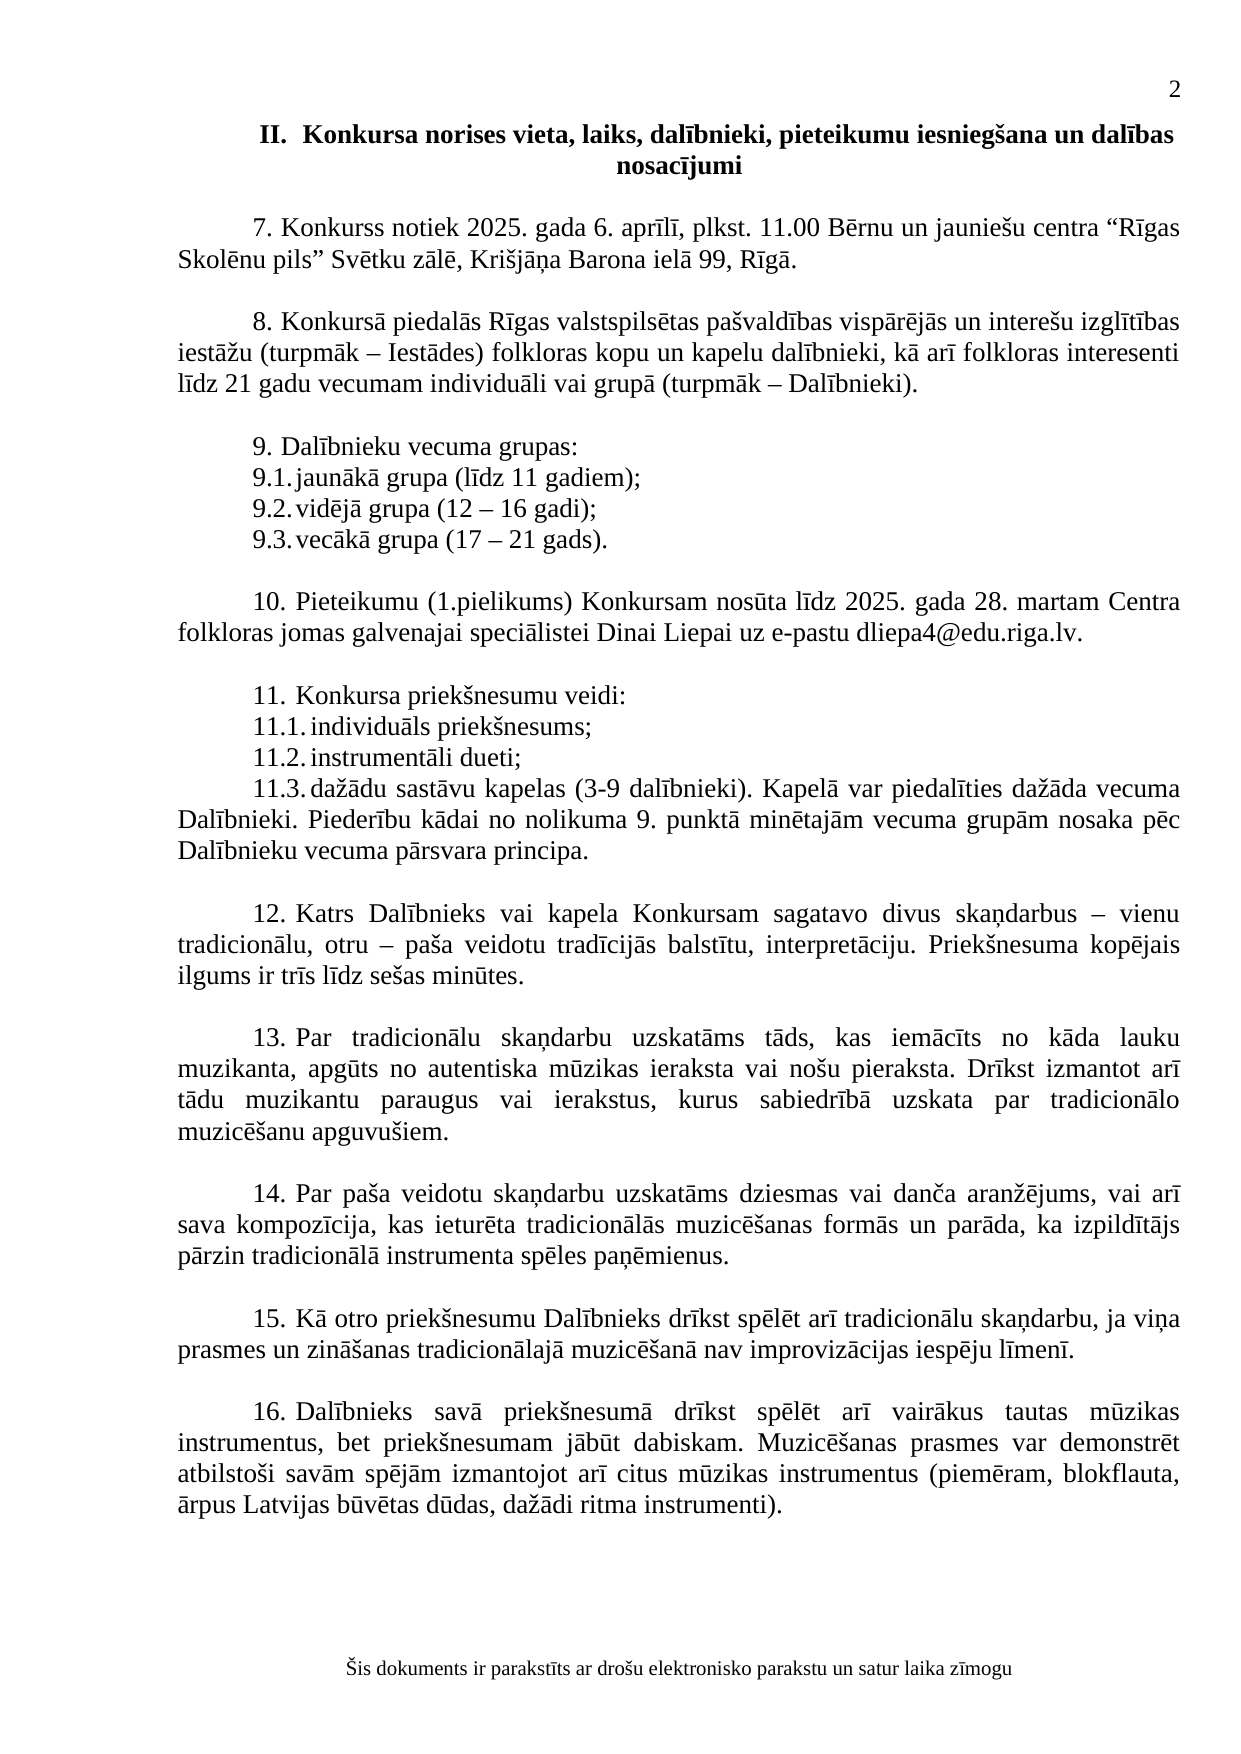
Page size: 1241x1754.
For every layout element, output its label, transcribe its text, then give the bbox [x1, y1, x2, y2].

text 9.1. jaunākā grupa (līdz 11 gadiem); [177, 461, 1181, 492]
text II. Konkursa norises vieta, laiks, dalībnieki, pieteikumu iesniegšana un dalības nosacījumi [177, 118, 1181, 180]
text 9.2. vidējā grupa (12 – 16 gadi); [177, 492, 1181, 523]
text 9. Dalībnieku vecuma grupas: [177, 429, 1181, 461]
text 10. Pieteikumu (1.pielikums) Konkursam nosūta līdz 2025. gada 28. martam Centra folkloras jomas galvenajai speciālistei Dinai Liepai uz e-pastu dliepa4@edu.riga.lv. [177, 585, 1181, 648]
text 16. Dalībnieks savā priekšnesumā drīkst spēlēt arī vairākus tautas mūzikas instrumentus, bet priekšnesumam jābūt dabiskam. Muzicēšanas prasmes var demonstrēt atbilstoši savām spējām izmantojot arī citus mūzikas instrumentus (piemēram, blokflauta, ārpus Latvijas būvētas dūdas, dažādi ritma instrumenti). [177, 1395, 1181, 1520]
text 9.3. vecākā grupa (17 – 21 gads). [177, 523, 1181, 554]
text 8. Konkursā piedalās Rīgas valstspilsētas pašvaldības vispārējās un interešu izglītības iestāžu (turpmāk – Iestādes) folkloras kopu un kapelu dalībnieki, kā arī folkloras interesenti līdz 21 gadu vecumam individuāli vai grupā (turpmāk – Dalībnieki). [177, 305, 1181, 398]
text 11.1. individuāls priekšnesums; [177, 710, 1181, 741]
text 12. Katrs Dalībnieks vai kapela Konkursam sagatavo divus skaņdarbus – vienu tradicionālu, otru – paša veidotu tradīcijās balstītu, interpretāciju. Priekšnesuma kopējais ilgums ir trīs līdz sešas minūtes. [177, 897, 1181, 990]
text 14. Par paša veidotu skaņdarbu uzskatāms dziesmas vai danča aranžējums, vai arī sava kompozīcija, kas ieturēta tradicionālās muzicēšanas formās un parāda, ka izpildītājs pārzin tradicionālā instrumenta spēles paņēmienus. [177, 1177, 1181, 1271]
text 11.3. dažādu sastāvu kapelas (3-9 dalībnieki). Kapelā var piedalīties dažāda vecuma Dalībnieki. Piederību kādai no nolikuma 9. punktā minētajām vecuma grupām nosaka pēc Dalībnieku vecuma pārsvara principa. [177, 772, 1181, 866]
text 15. Kā otro priekšnesumu Dalībnieks drīkst spēlēt arī tradicionālu skaņdarbu, ja viņa prasmes un zināšanas tradicionālajā muzicēšanā nav improvizācijas iespēju līmenī. [177, 1302, 1181, 1364]
text 13. Par tradicionālu skaņdarbu uzskatāms tāds, kas iemācīts no kāda lauku muzikanta, apgūts no autentiska mūzikas ieraksta vai nošu pieraksta. Drīkst izmantot arī tādu muzikantu paraugus vai ierakstus, kurus sabiedrībā uzskata par tradicionālo muzicēšanu apguvušiem. [177, 1021, 1181, 1146]
text 7. Konkurss notiek 2025. gada 6. aprīlī, plkst. 11.00 Bērnu un jauniešu centra “Rīgas Skolēnu pils” Svētku zālē, Krišjāņa Barona ielā 99, Rīgā. [177, 212, 1181, 274]
text 11.2. instrumentāli dueti; [177, 741, 1181, 772]
text 11. Konkursa priekšnesumu veidi: [177, 679, 1181, 710]
